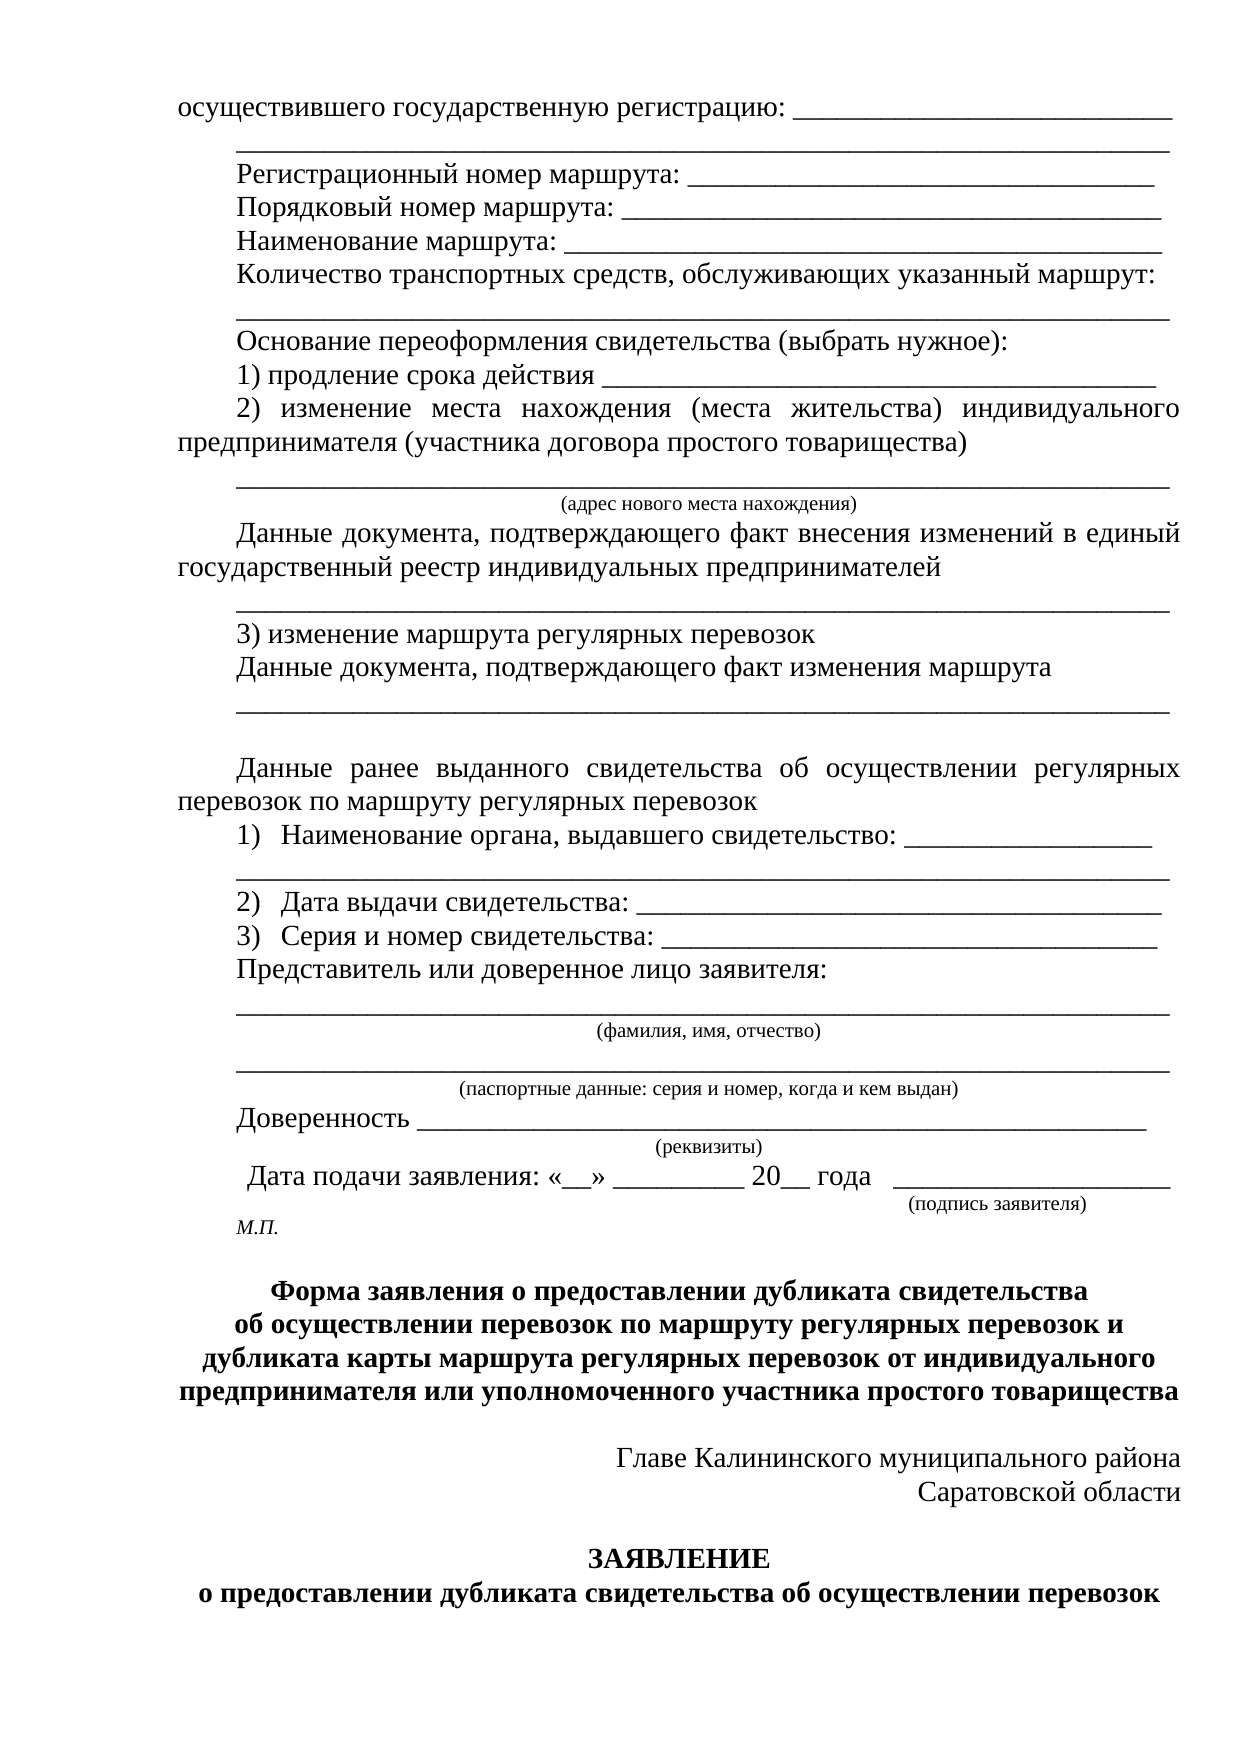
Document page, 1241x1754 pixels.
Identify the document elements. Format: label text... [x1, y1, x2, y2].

text Данные документа, подтверждающего факт изменения маршрута [177, 649, 1181, 683]
text (реквизиты) [177, 1133, 1181, 1158]
list Серия и номер свидетельства: __________________________________ [177, 918, 1181, 951]
text Саратовской области [177, 1474, 1181, 1508]
text Данные ранее выданного свидетельства об осуществлении регулярных перевозок по маршруту регулярных перевозок [177, 750, 1181, 817]
text Основание переоформления свидетельства (выбрать нужное): [177, 323, 1181, 357]
text ________________________________________________________________ [177, 582, 1181, 616]
text 1) продление срока действия ______________________________________ [177, 357, 1181, 391]
text ЗАЯВЛЕНИЕ [177, 1541, 1181, 1575]
text (адрес нового места нахождения) [177, 491, 1181, 515]
text ________________________________________________________________ [177, 122, 1181, 156]
text Доверенность __________________________________________________ [177, 1100, 1181, 1133]
text Дата подачи заявления: «__» _________ 20__ года ___________________ [177, 1158, 1181, 1191]
text 3) изменение маршрута регулярных перевозок [177, 616, 1181, 649]
text 2) изменение места нахождения (места жительства) индивидуального предпринимателя (участника договора простого товарищества) [177, 391, 1181, 458]
list Дата выдачи свидетельства: ____________________________________ [177, 884, 1181, 918]
text (фамилия, имя, отчество) [177, 1018, 1181, 1042]
text (подпись заявителя) [177, 1191, 1181, 1215]
text ________________________________________________________________ [177, 683, 1181, 716]
text Наименование маршрута: _________________________________________ [177, 223, 1181, 256]
text Главе Калининского муниципального района [177, 1441, 1181, 1474]
text Форма заявления о предоставлении дубликата свидетельства [177, 1273, 1181, 1306]
text ________________________________________________________________ [177, 985, 1181, 1018]
text Количество транспортных средств, обслуживающих указанный маршрут: [177, 256, 1181, 290]
list Наименование органа, выдавшего свидетельство: _________________ [177, 817, 1181, 851]
text Представитель или доверенное лицо заявителя: [177, 951, 1181, 985]
text Порядковый номер маршрута: _____________________________________ [177, 189, 1181, 223]
text об осуществлении перевозок по маршруту регулярных перевозок и дубликата карты маршрута регулярных перевозок от индивидуального предпринимателя или уполномоченного участника простого товарищества [177, 1306, 1181, 1407]
text ________________________________________________________________ [177, 1042, 1181, 1076]
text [177, 89, 1181, 122]
text ________________________________________________________________ [177, 851, 1181, 884]
text Данные документа, подтверждающего факт внесения изменений в единый государственный реестр индивидуальных предпринимателей [177, 515, 1181, 582]
text ________________________________________________________________ [177, 458, 1181, 491]
text М.П. [177, 1215, 1181, 1239]
text (паспортные данные: серия и номер, когда и кем выдан) [177, 1076, 1181, 1100]
text ________________________________________________________________ [177, 290, 1181, 323]
text Регистрационный номер маршрута: ________________________________ [177, 156, 1181, 189]
text о предоставлении дубликата свидетельства об осуществлении перевозок [177, 1575, 1181, 1608]
